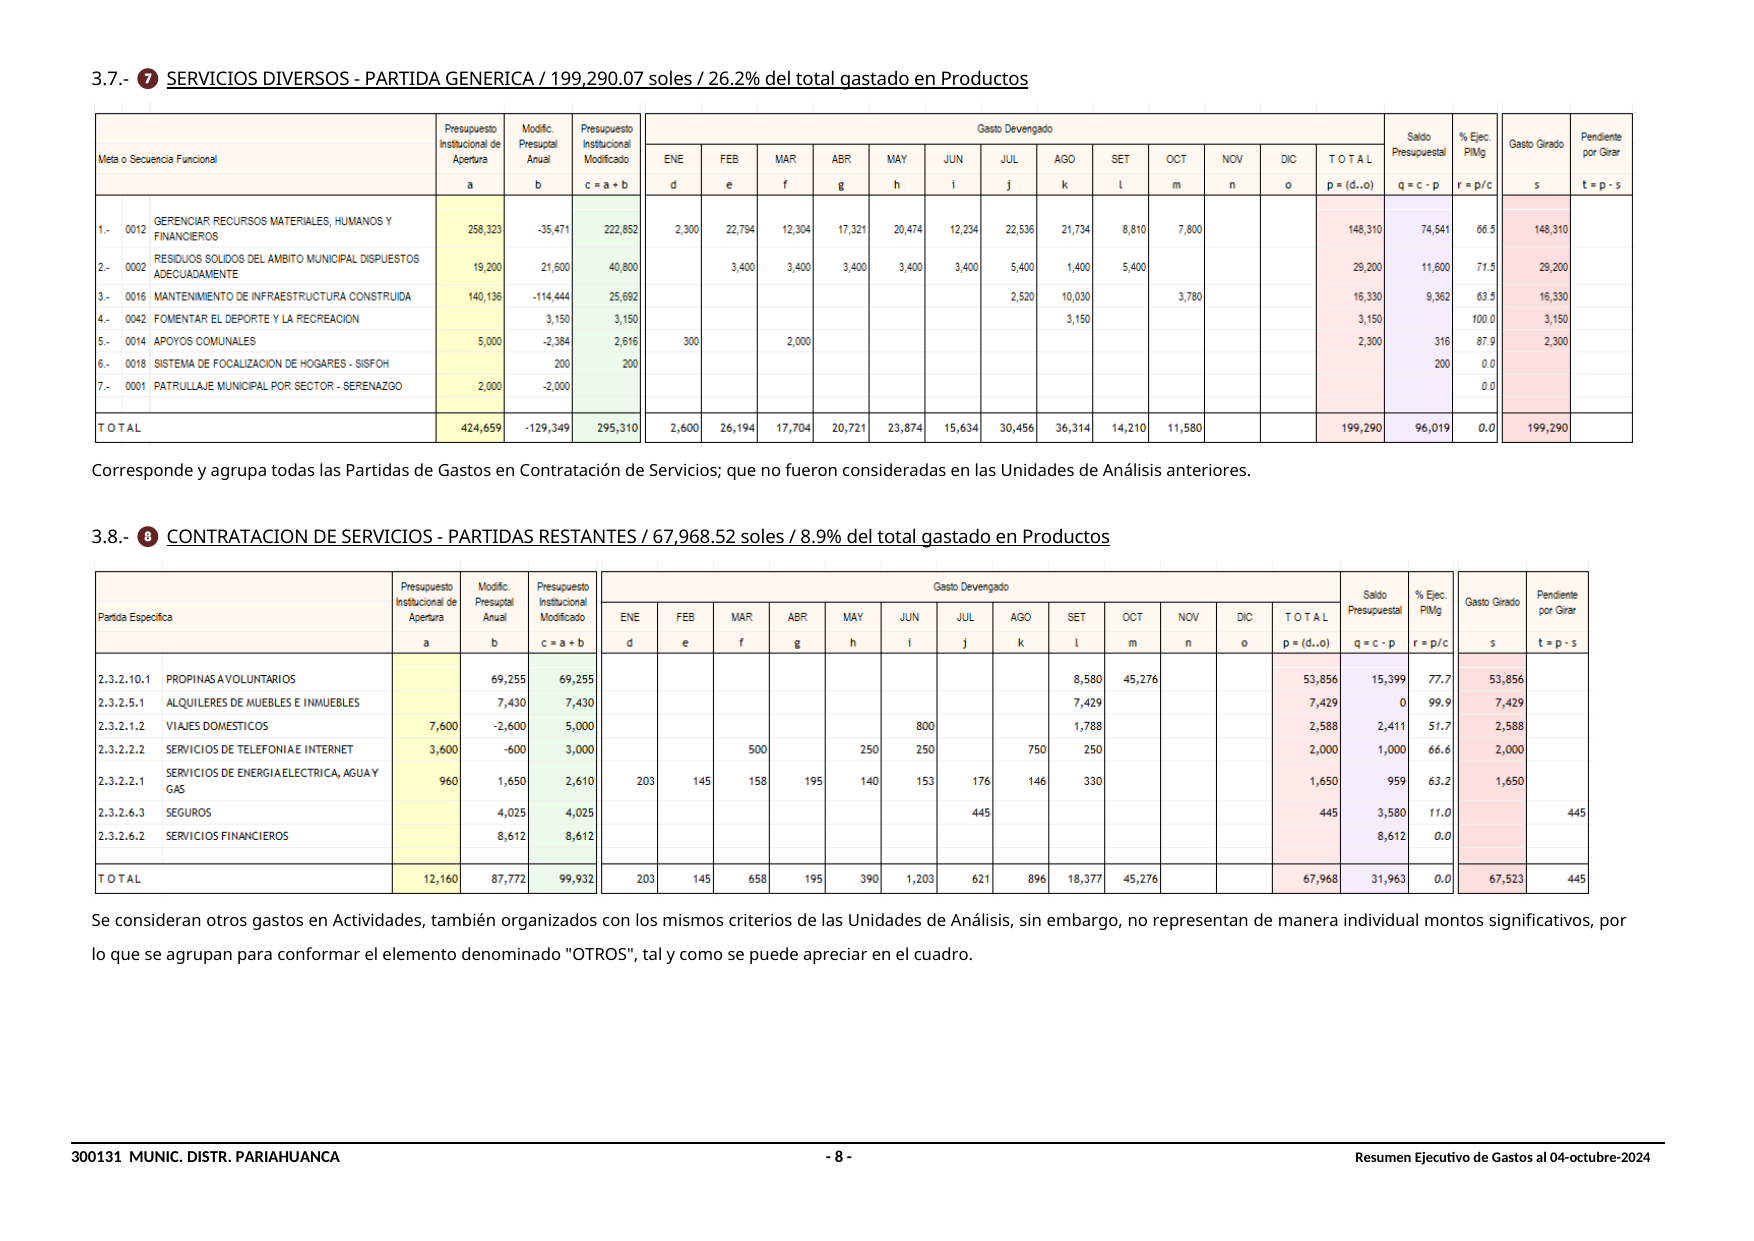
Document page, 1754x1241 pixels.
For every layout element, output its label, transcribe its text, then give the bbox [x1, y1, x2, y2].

picture [91, 103, 1637, 446]
picture [91, 561, 1593, 897]
table_header 3.8.- ❽ CONTRATACION DE SERVICIOS - PARTIDAS RESTANTES / 67,968.52 soles / 8.9% del total gastado en Productos Se consideran otros gastos en Actividades, también organizados con los mismos criterios de las Unidades de Análisis, sin embargo, no representan de manera individual montos significativos, por lo que se agrupan para conformar el elemento denominado "OTROS", tal y como se puede apreciar en el cuadro. [71, 517, 1650, 979]
table_header 3.7.- ❼ SERVICIOS DIVERSOS - PARTIDA GENERICA / 199,290.07 soles / 26.2% del total gastado en Productos Corresponde y agrupa todas las Partidas de Gastos en Contratación de Servicios; que no fueron consideradas en las Unidades de Análisis anteriores. [71, 59, 1650, 494]
